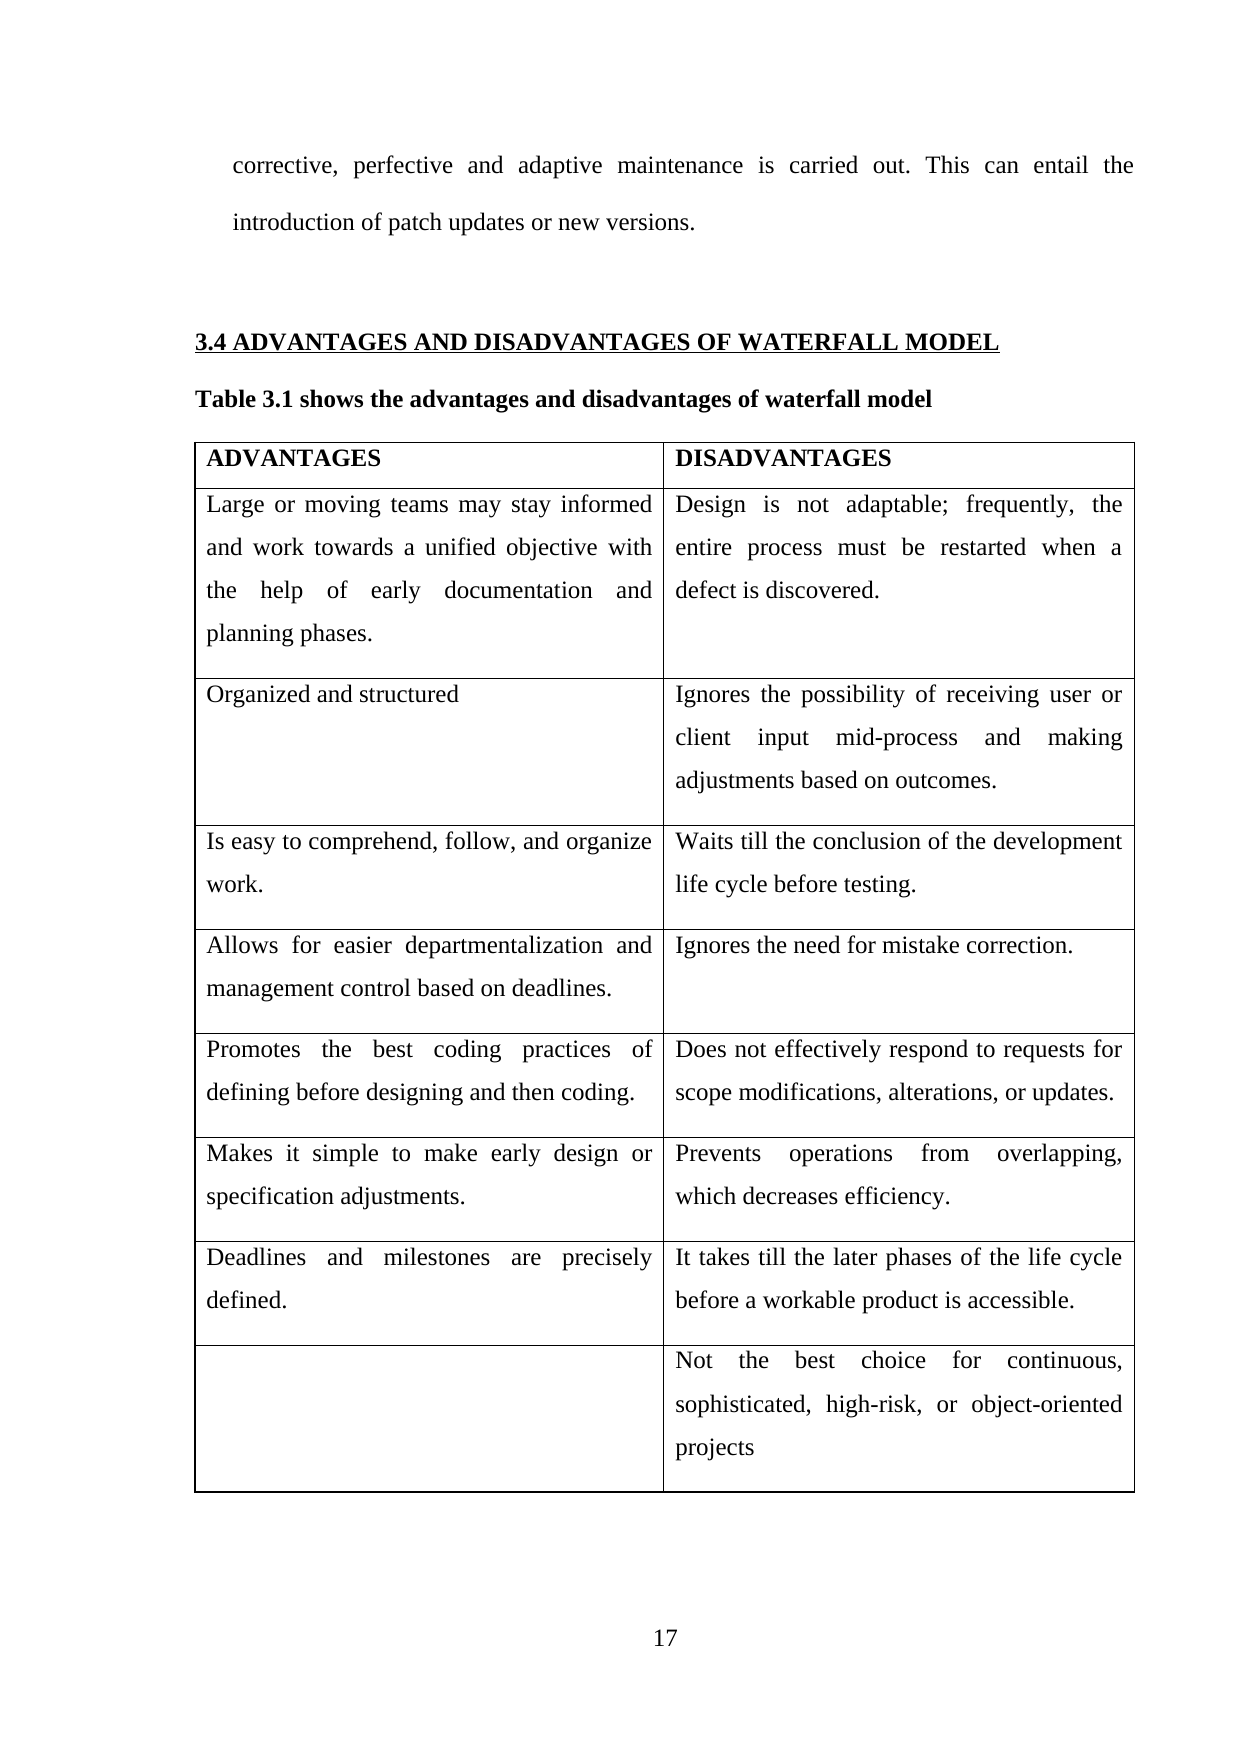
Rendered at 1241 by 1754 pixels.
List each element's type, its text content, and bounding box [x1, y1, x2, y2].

table_cell Allows for easier departmentalization and management control based on deadlines. [196, 930, 663, 1033]
table_cell It takes till the later phases of the life cycle before a workable product is accessible. [664, 1242, 1134, 1344]
table_cell Deadlines and milestones are precisely defined. [196, 1242, 663, 1344]
table_cell Ignores the possibility of receiving user or client input mid-process and making adjustments based on outcomes. [664, 679, 1134, 825]
table_cell Waits till the conclusion of the development life cycle before testing. [664, 826, 1134, 929]
table_cell Does not effectively respond to requests for scope modifications, alterations, or updates. [664, 1034, 1134, 1137]
table_cell Ignores the need for mistake correction. [664, 930, 1134, 1033]
subtitle 3.4 ADVANTAGES AND DISADVANTAGES OF WATERFALL MODEL [195, 327, 1135, 355]
table_cell Large or moving teams may stay informed and work towards a unified objective with the help of early documentation and planning phases. [196, 489, 663, 678]
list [195, 150, 1135, 236]
table_cell Prevents operations from overlapping, which decreases efficiency. [664, 1138, 1134, 1241]
table_cell [196, 1346, 663, 1491]
table_cell Organized and structured [196, 679, 663, 825]
table_cell Makes it simple to make early design or specification adjustments. [196, 1138, 663, 1241]
table_cell Promotes the best coding practices of defining before designing and then coding. [196, 1034, 663, 1137]
table_header ADVANTAGES [196, 443, 663, 488]
table_cell Not the best choice for continuous, sophisticated, high-risk, or object-oriented projects [664, 1346, 1134, 1491]
text Table 3.1 shows the advantages and disadvantages of waterfall model [195, 384, 1135, 413]
table_cell Is easy to comprehend, follow, and organize work. [196, 826, 663, 929]
table_header DISADVANTAGES [664, 443, 1134, 488]
table_cell Design is not adaptable; frequently, the entire process must be restarted when a defect is discovered. [664, 489, 1134, 678]
